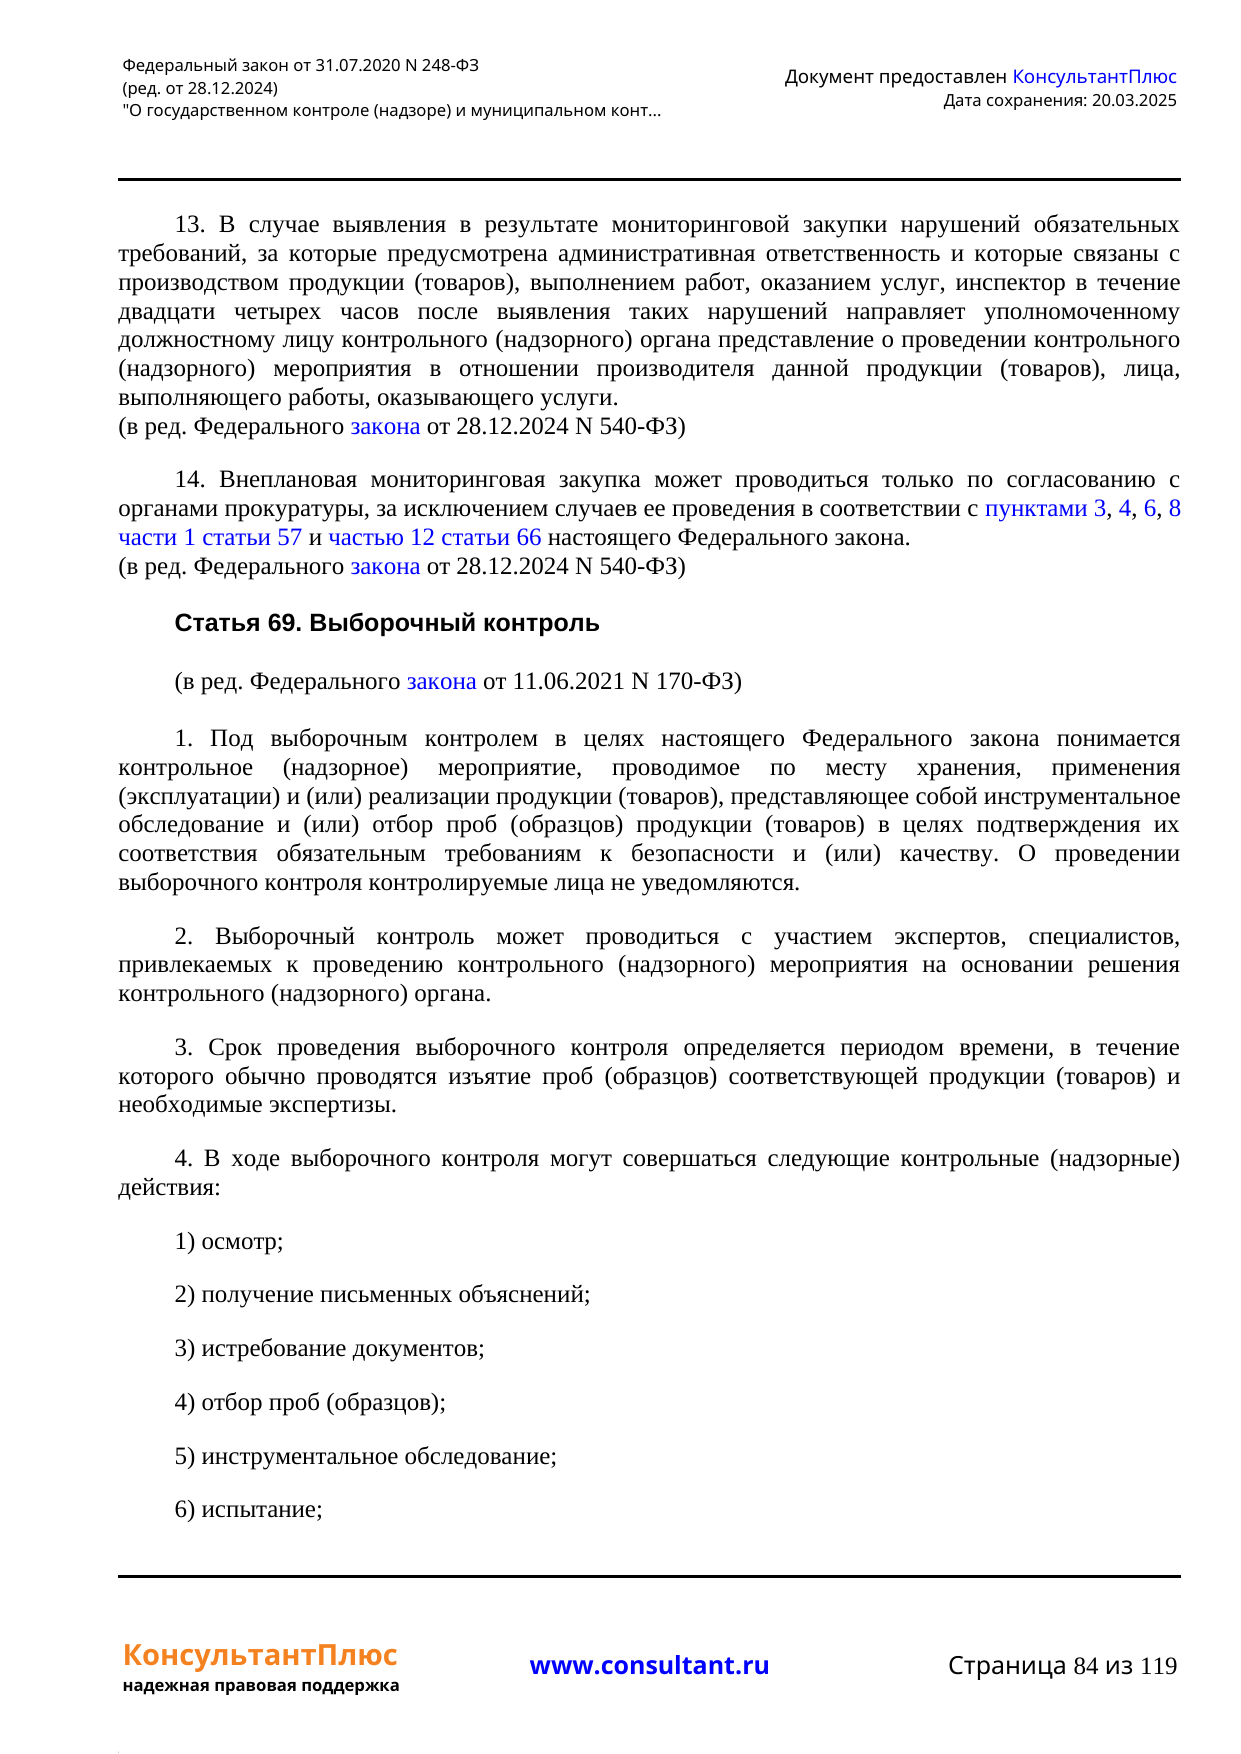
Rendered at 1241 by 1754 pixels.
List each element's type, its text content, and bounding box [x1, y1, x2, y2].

text 5) инструментальное обследование; [118, 1441, 1181, 1469]
text (в ред. Федерального закона от 28.12.2024 N 540-ФЗ) [118, 551, 1181, 579]
title Статья 69. Выборочный контроль [118, 608, 1181, 637]
text 13. В случае выявления в результате мониторинговой закупки нарушений обязательных требований, за которые предусмотрена административная ответственность и которые связаны с производством продукции (товаров), выполнением работ, оказанием услуг, инспектор в течение двадцати четырех часов после выявления таких нарушений направляет уполномоченному должностному лицу контрольного (надзорного) органа представление о проведении контрольного (надзорного) мероприятия в отношении производителя данной продукции (товаров), лица, выполняющего работы, оказывающего услуги. [118, 209, 1181, 411]
text 4) отбор проб (образцов); [118, 1387, 1181, 1416]
text (в ред. Федерального закона от 28.12.2024 N 540-ФЗ) [118, 411, 1181, 439]
text 14. Внеплановая мониторинговая закупка может проводиться только по согласованию с органами прокуратуры, за исключением случаев ее проведения в соответствии с пунктами 3, 4, 6, 8 части 1 статьи 57 и частью 12 статьи 66 настоящего Федерального закона. [118, 464, 1181, 551]
text 1) осмотр; [118, 1226, 1181, 1254]
text 2) получение письменных объяснений; [118, 1279, 1181, 1308]
text 4. В ходе выборочного контроля могут совершаться следующие контрольные (надзорные) действия: [118, 1143, 1181, 1201]
text 2. Выборочный контроль может проводиться с участием экспертов, специалистов, привлекаемых к проведению контрольного (надзорного) мероприятия на основании решения контрольного (надзорного) органа. [118, 921, 1181, 1007]
text 1. Под выборочным контролем в целях настоящего Федерального закона понимается контрольное (надзорное) мероприятие, проводимое по месту хранения, применения (эксплуатации) и (или) реализации продукции (товаров), представляющее собой инструментальное обследование и (или) отбор проб (образцов) продукции (товаров) в целях подтверждения их соответствия обязательным требованиям к безопасности и (или) качеству. О проведении выборочного контроля контролируемые лица не уведомляются. [118, 723, 1181, 896]
text 3. Срок проведения выборочного контроля определяется периодом времени, в течение которого обычно проводятся изъятие проб (образцов) соответствующей продукции (товаров) и необходимые экспертизы. [118, 1032, 1181, 1118]
text 3) истребование документов; [118, 1333, 1181, 1362]
text (в ред. Федерального закона от 11.06.2021 N 170-ФЗ) [118, 666, 1181, 694]
text 6) испытание; [118, 1494, 1181, 1523]
